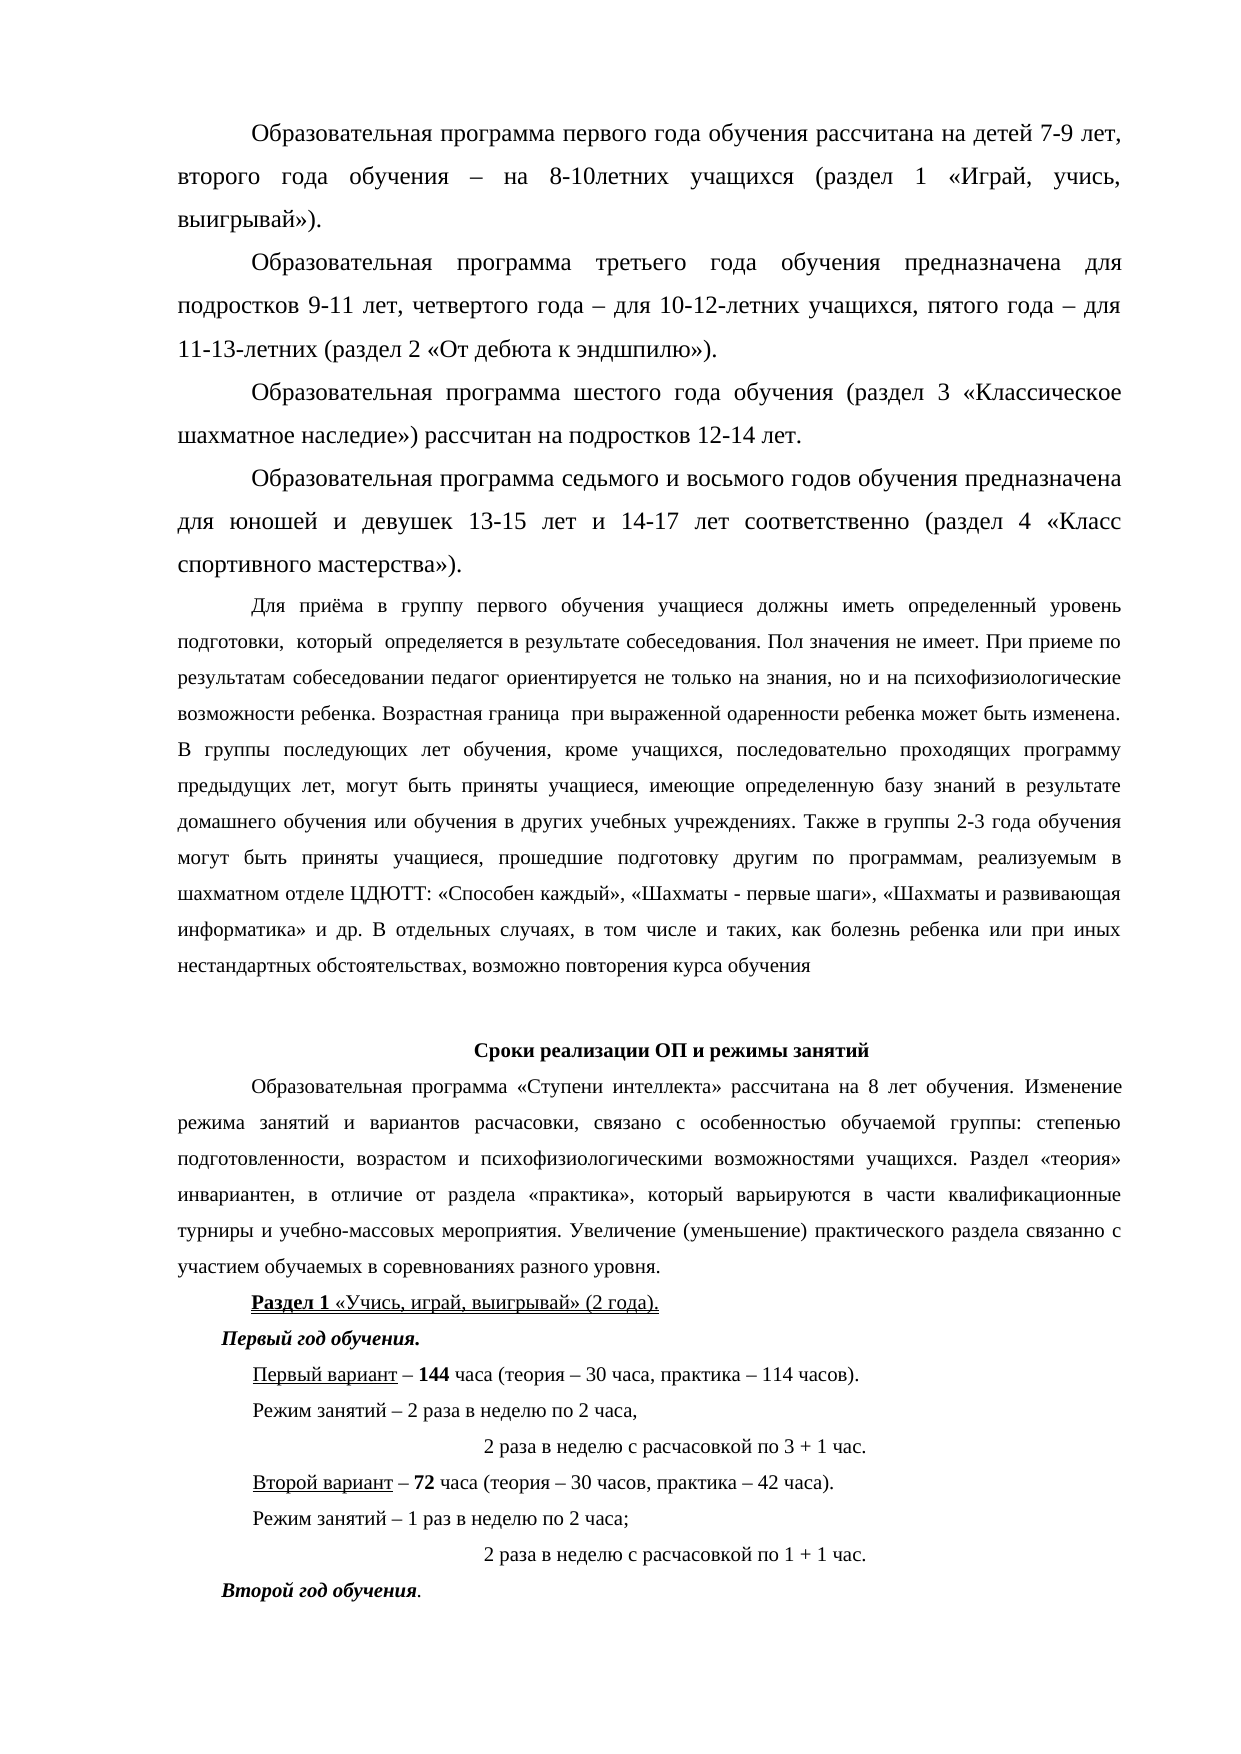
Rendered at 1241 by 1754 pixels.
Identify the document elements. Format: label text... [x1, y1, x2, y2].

text Образовательная программа шестого года обучения (раздел 3 «Классическое шахматное наследие») рассчитан на подростков 12-14 лет. [177, 377, 1122, 449]
text Первый год обучения. [177, 1326, 1122, 1350]
text Образовательная программа седьмого и восьмого годов обучения предназначена для юношей и девушек 13-15 лет и 14-17 лет соответственно (раздел 4 «Класс спортивного мастерства»). [177, 463, 1122, 578]
text 2 раза в неделю с расчасовкой по 3 + 1 час. [440, 1434, 1122, 1458]
text 2 раза в неделю с расчасовкой по 1 + 1 час. [440, 1542, 1122, 1566]
text Сроки реализации ОП и режимы занятий [177, 1037, 1122, 1062]
text Режим занятий – 1 раз в неделю по 2 часа; [215, 1506, 1122, 1530]
text Второй год обучения. [177, 1578, 1122, 1602]
text Образовательная программа третьего года обучения предназначена для подростков 9-11 лет, четвертого года – для 10-12-летних учащихся, пятого года – для 11-13-летних (раздел 2 «От дебюта к эндшпилю»). [177, 247, 1122, 362]
text Раздел 1 «Учись, играй, выигрывай» (2 года). [177, 1290, 1122, 1314]
text Второй вариант – 72 часа (теория – 30 часов, практика – 42 часа). [215, 1470, 1122, 1494]
text Образовательная программа первого года обучения рассчитана на детей 7-9 лет, второго года обучения – на 8-10летних учащихся (раздел 1 «Играй, учись, выигрывай»). [177, 118, 1122, 233]
text Первый вариант – 144 часа (теория – 30 часа, практика – 114 часов). [215, 1362, 1122, 1386]
text Для приёма в группу первого обучения учащиеся должны иметь определенный уровень подготовки, который определяется в результате собеседования. Пол значения не имеет. При приеме по результатам собеседовании педагог ориентируется не только на знания, но и на психофизиологические возможности ребенка. Возрастная граница при выраженной одаренности ребенка может быть изменена. В группы последующих лет обучения, кроме учащихся, последовательно проходящих программу предыдущих лет, могут быть приняты учащиеся, имеющие определенную базу знаний в результате домашнего обучения или обучения в других учебных учреждениях. Также в группы 2-3 года обучения могут быть приняты учащиеся, прошедшие подготовку другим по программам, реализуемым в шахматном отделе ЦДЮТТ: «Способен каждый», «Шахматы - первые шаги», «Шахматы и развивающая информатика» и др. В отдельных случаях, в том числе и таких, как болезнь ребенка или при иных нестандартных обстоятельствах, возможно повторения курса обучения [177, 592, 1122, 977]
text Режим занятий – 2 раза в неделю по 2 часа, [215, 1398, 1122, 1422]
text Образовательная программа «Ступени интеллекта» рассчитана на 8 лет обучения. Изменение режима занятий и вариантов расчасовки, связано с особенностью обучаемой группы: степенью подготовленности, возрастом и психофизиологическими возможностями учащихся. Раздел «теория» инвариантен, в отличие от раздела «практика», который варьируются в части квалификационные турниры и учебно-массовых мероприятия. Увеличение (уменьшение) практического раздела связанно с участием обучаемых в соревнованиях разного уровня. [177, 1073, 1122, 1278]
